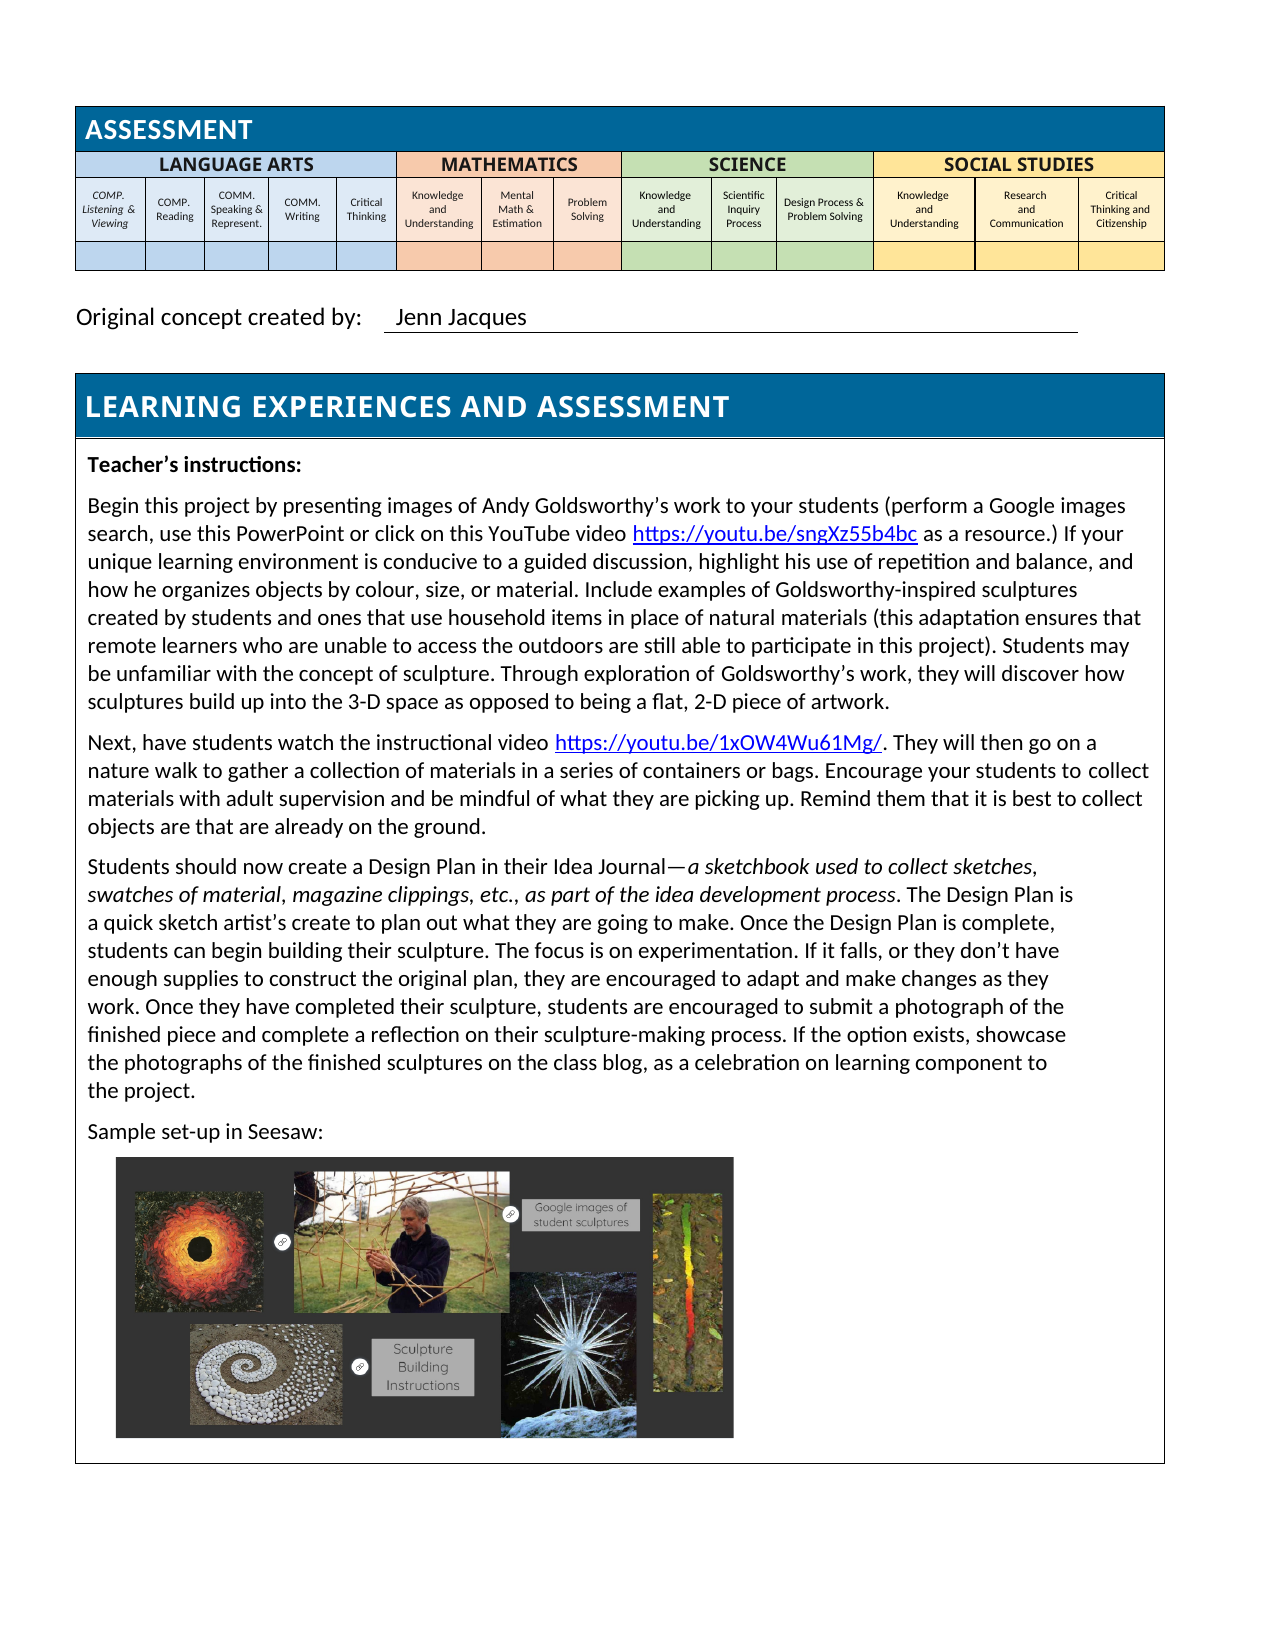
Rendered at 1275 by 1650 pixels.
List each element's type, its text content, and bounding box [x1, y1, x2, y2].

table_cell [76, 242, 145, 270]
table_cell Research and Communication [976, 178, 1078, 241]
table_cell [622, 242, 711, 270]
table_cell [874, 242, 974, 270]
table_cell Scientific Inquiry Process [712, 178, 776, 241]
table_header Learning Experiences and Assessment [76, 374, 1164, 437]
table_cell Critical Thinking and Citizenship [1079, 178, 1164, 241]
table_cell [337, 242, 396, 270]
table_cell [976, 242, 1078, 270]
table_cell [269, 242, 336, 270]
table_cell [777, 242, 873, 270]
table_cell Design Process & Problem Solving [777, 178, 873, 241]
table_cell COMM. Writing [269, 178, 336, 241]
table_header Original concept created by: [75, 302, 384, 332]
table_cell SOCIAL STUDIES [874, 152, 1164, 177]
table_cell COMP. Reading [146, 178, 204, 241]
table_cell [554, 242, 621, 270]
table_header Jenn Jacques [384, 302, 1078, 332]
table_cell [205, 242, 268, 270]
table_cell LANGUAGE ARTS [76, 152, 396, 177]
table_cell Knowledge and Understanding [622, 178, 711, 241]
table_cell SCIENCE [622, 152, 873, 177]
table_cell Mental Math & Estimation [482, 178, 553, 241]
table_cell Critical Thinking [337, 178, 396, 241]
table_cell Problem Solving [554, 178, 621, 241]
table_cell [712, 242, 776, 270]
picture [115, 1157, 734, 1439]
table_cell [146, 242, 204, 270]
table_header Assessment [76, 107, 1164, 151]
table_cell MATHEMATICS [397, 152, 621, 177]
table_cell Knowledge and Understanding [874, 178, 974, 241]
table_cell Teacher’s instructions: Begin this project by presenting images of Andy Goldsworthy’s work to your students (perform a Google images search, use this PowerPoint or click on this YouTube video https://youtu.be/sngXz55b4bc as a resource.) If your unique learning environment is conducive to a guided discussion, highlight his use of repetition and balance, and how he organizes objects by colour, size, or material. Include examples of Goldsworthy-inspired sculptures created by students and ones that use household items in place of natural materials (this adaptation ensures that remote learners who are unable to access the outdoors are still able to participate in this project). Students may be unfamiliar with the concept of sculpture. Through exploration of Goldsworthy’s work, they will discover how sculptures build up into the 3-D space as opposed to being a flat, 2-D piece of artwork. Next, have students watch the instructional video https://youtu.be/1xOW4Wu61Mg/. They will then go on a nature walk to gather a collection of materials in a series of containers or bags. Encourage your students to collect materials with adult supervision and be mindful of what they are picking up. Remind them that it is best to collect objects are that are already on the ground. Students should now create a Design Plan in their Idea Journal—a sketchbook used to collect sketches, swatches of material, magazine clippings, etc., as part of the idea development process. The Design Plan is a quick sketch artist’s create to plan out what they are going to make. Once the Design Plan is complete, students can begin building their sculpture. The focus is on experimentation. If it falls, or they don’t have enough supplies to construct the original plan, they are encouraged to adapt and make changes as they work. Once they have completed their sculpture, students are encouraged to submit a photograph of the finished piece and complete a reflection on their sculpture-making process. If the option exists, showcase the photographs of the finished sculptures on the class blog, as a celebration on learning component to the project. Sample set-up in Seesaw: [76, 439, 1164, 1463]
table_cell [482, 242, 553, 270]
table_cell COMM. Speaking & Represent. [205, 178, 268, 241]
table_cell Knowledge and Understanding [397, 178, 481, 241]
table_cell COMP. Listening & Viewing [76, 178, 145, 241]
table_cell [397, 242, 481, 270]
table_cell [1079, 242, 1164, 270]
